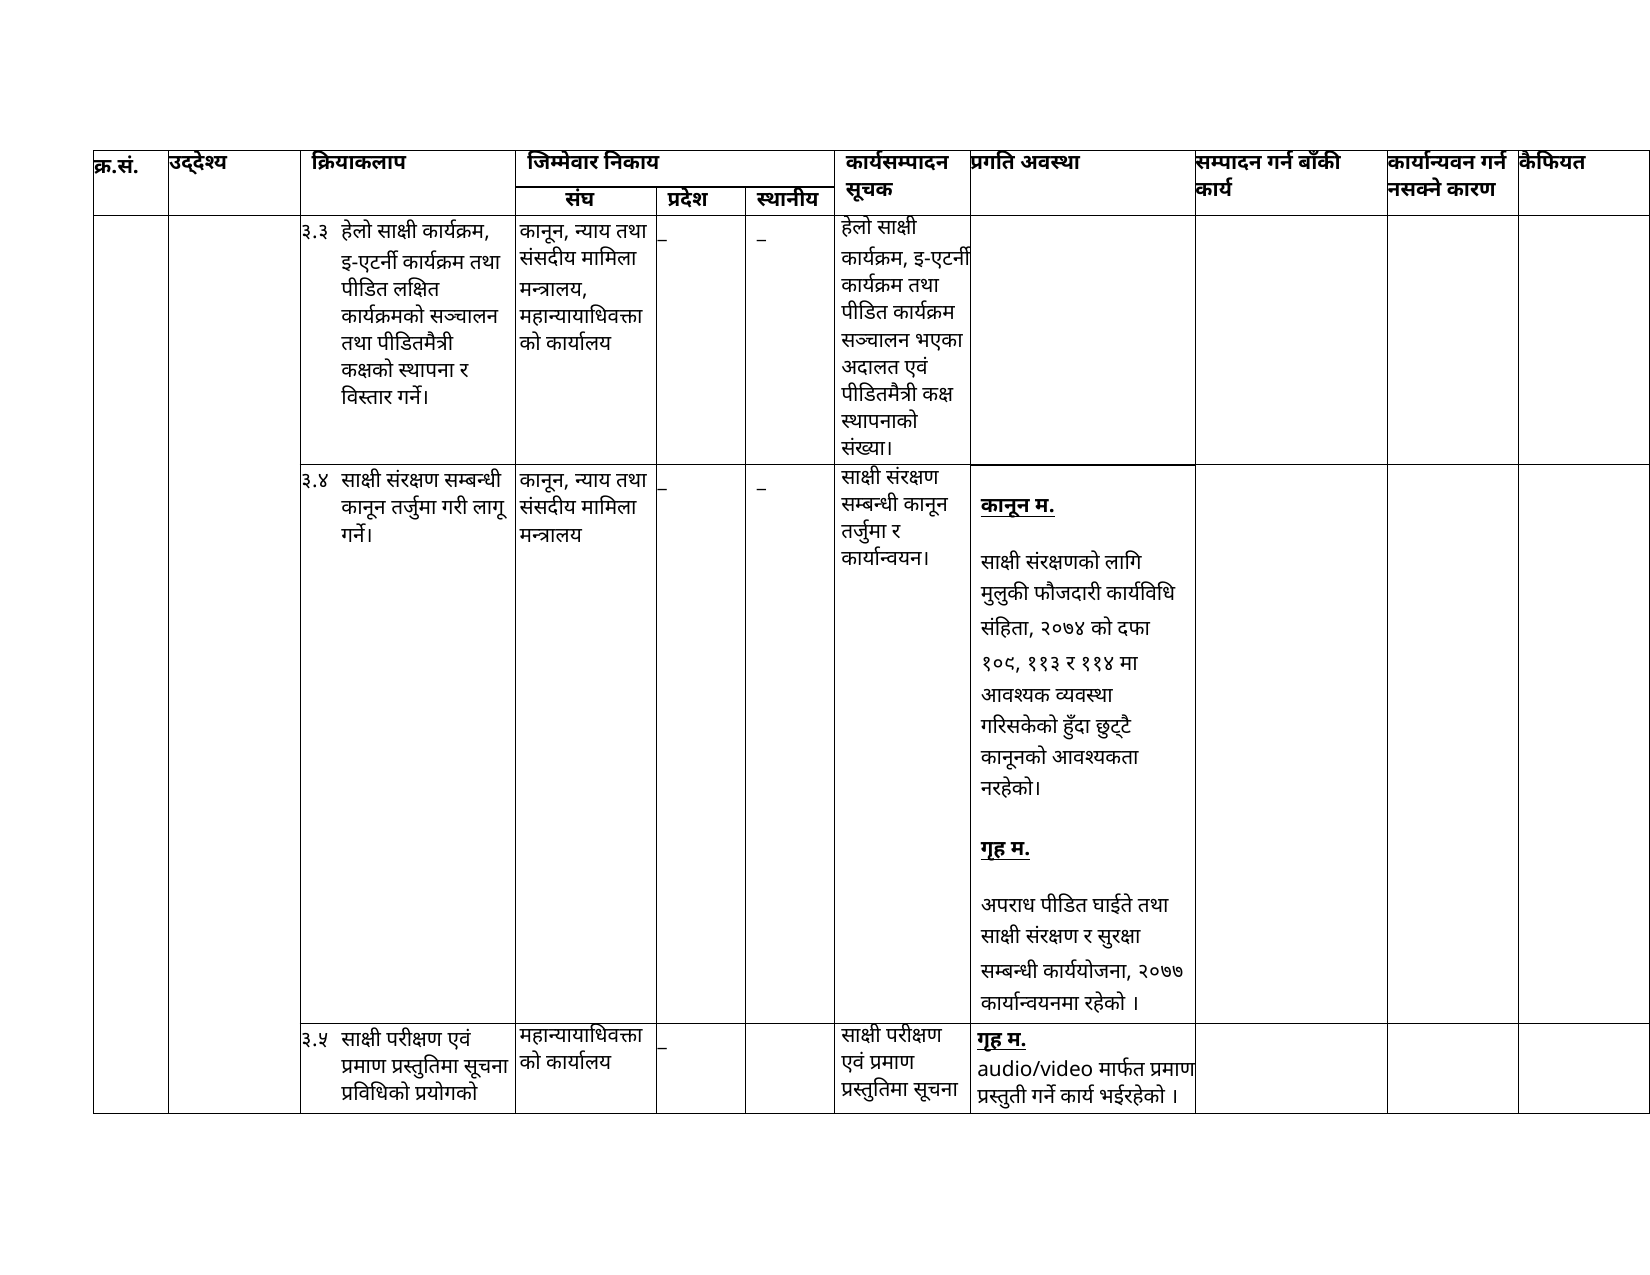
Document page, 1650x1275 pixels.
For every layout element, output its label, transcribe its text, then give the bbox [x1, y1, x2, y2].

table_header सम्पादन गर्न बाँकी कार्य [1196, 151, 1387, 215]
table_cell _ [746, 216, 834, 464]
table_cell कानून, न्याय तथा संसदीय मामिला मन्त्रालय, महान्यायाधिवक्ताको कार्यालय [516, 216, 656, 464]
table_cell ३.३ हेलो साक्षी कार्यक्रम, इ-एटर्नी कार्यक्रम तथा पीडित लक्षित कार्यक्रमको सञ्चालन तथा पीडितमैत्री कक्षको स्थापना र विस्तार गर्ने। [301, 216, 515, 464]
table_cell स्थानीय [746, 188, 834, 215]
table_cell [1388, 1024, 1518, 1112]
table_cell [301, 1024, 515, 1112]
table_cell प्रदेश [657, 188, 745, 215]
table_cell [1388, 216, 1518, 464]
table_header कार्यान्यवन गर्न नसक्ने कारण [1388, 151, 1518, 215]
table_cell हेलो साक्षी कार्यक्रम, इ-एटर्नी कार्यक्रम तथा पीडित कार्यक्रम सञ्चालन भएका अदालत एवं पीडितमैत्री कक्ष स्थापनाको संख्या। [835, 216, 970, 464]
table_cell [1388, 465, 1518, 1022]
table_cell [1519, 465, 1649, 1022]
table_cell ३.४ साक्षी संरक्षण सम्बन्धी कानून तर्जुमा गरी लागू गर्ने। [301, 465, 515, 1022]
table_cell [1519, 216, 1649, 464]
table_header क्रियाकलाप [301, 151, 515, 215]
table_cell [1519, 1024, 1649, 1112]
table_cell _ [657, 465, 745, 1022]
table_cell [1196, 1024, 1387, 1112]
table_cell [746, 1024, 834, 1112]
table_header उद्देश्य [169, 151, 300, 215]
table_cell साक्षी संरक्षण सम्बन्धी कानून तर्जुमा र कार्यान्वयन। [835, 465, 970, 1022]
table_header कार्यसम्पादन सूचक [835, 151, 970, 215]
table_cell [1196, 465, 1387, 1022]
table_cell संघ [516, 188, 656, 215]
table_cell _ [657, 216, 745, 464]
table_header प्रगति अवस्था [971, 151, 1195, 215]
table_cell _ [746, 465, 834, 1022]
table_header क्र.सं. [94, 151, 168, 215]
table_cell कानून म. साक्षी संरक्षणको लागि मुलुकी फौजदारी कार्यविधि संहिता, २०७४ को दफा १०९, ११३ र ११४ मा आवश्यक व्यवस्था गरिसकेको हुँदा छुट्टै कानूनको आवश्यकता नरहेको। गृह म. अपराध पीडित घाईते तथा साक्षी संरक्षण र सुरक्षा सम्बन्धी कार्ययोजना, २०७७ कार्यान्वयनमा रहेको । [971, 466, 1195, 1022]
table_cell _ [657, 1024, 745, 1112]
table_header जिम्मेवार निकाय [516, 151, 834, 186]
table_cell कानून, न्याय तथा संसदीय मामिला मन्त्रालय [516, 465, 656, 1022]
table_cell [835, 1024, 970, 1112]
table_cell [971, 1024, 1195, 1112]
table_cell महान्यायाधिवक्ताको कार्यालय [516, 1024, 656, 1112]
table_cell [1196, 216, 1387, 464]
table_header कैफियत [1519, 151, 1649, 215]
table_cell [971, 216, 1195, 464]
